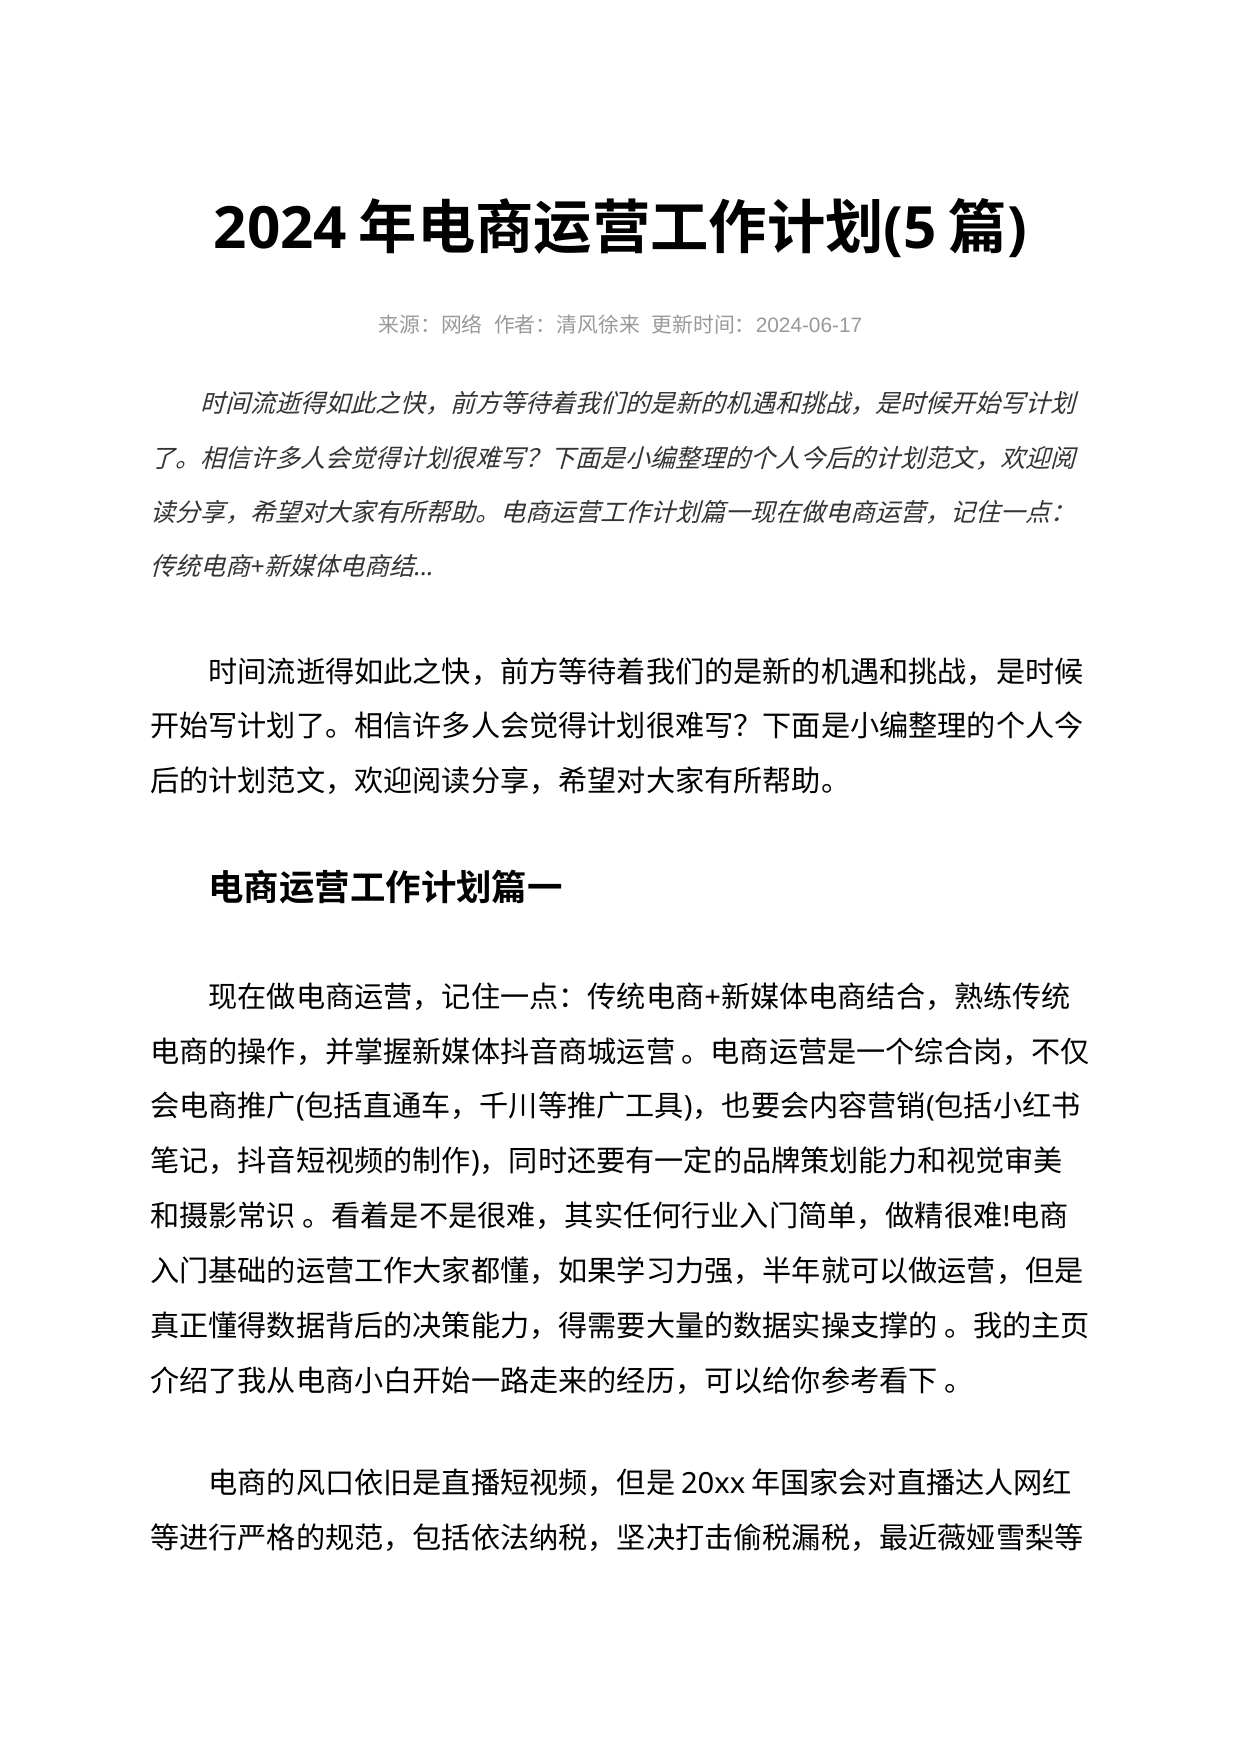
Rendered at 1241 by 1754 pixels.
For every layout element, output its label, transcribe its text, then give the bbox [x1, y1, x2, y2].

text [150, 1459, 1090, 1557]
text 时间流逝得如此之快，前方等待着我们的是新的机遇和挑战，是时候开始写计划了。相信许多人会觉得计划很难写？下面是小编整理的个人今后的计划范文，欢迎阅读分享，希望对大家有所帮助。电商运营工作计划篇一现在做电商运营，记住一点：传统电商+新媒体电商结... [150, 384, 1090, 583]
subtitle 2024年电商运营工作计划(5篇) [150, 181, 1090, 266]
text 电商运营工作计划篇一 [150, 860, 1090, 911]
text 现在做电商运营，记住一点：传统电商+新媒体电商结合，熟练传统电商的操作，并掌握新媒体抖音商城运营 。电商运营是一个综合岗，不仅会电商推广(包括直通车，千川等推广工具)，也要会内容营销(包括小红书笔记，抖音短视频的制作)，同时还要有一定的品牌策划能力和视觉审美和摄影常识 。看着是不是很难，其实任何行业入门简单，做精很难!电商入门基础的运营工作大家都懂，如果学习力强，半年就可以做运营，但是真正懂得数据背后的决策能力，得需要大量的数据实操支撑的 。我的主页介绍了我从电商小白开始一路走来的经历，可以给你参考看下 。 [150, 973, 1090, 1400]
text 来源：网络 作者：清风徐来 更新时间：2024-06-17 [150, 313, 1090, 337]
text 时间流逝得如此之快，前方等待着我们的是新的机遇和挑战，是时候开始写计划了。相信许多人会觉得计划很难写？下面是小编整理的个人今后的计划范文，欢迎阅读分享，希望对大家有所帮助。 [150, 648, 1090, 800]
